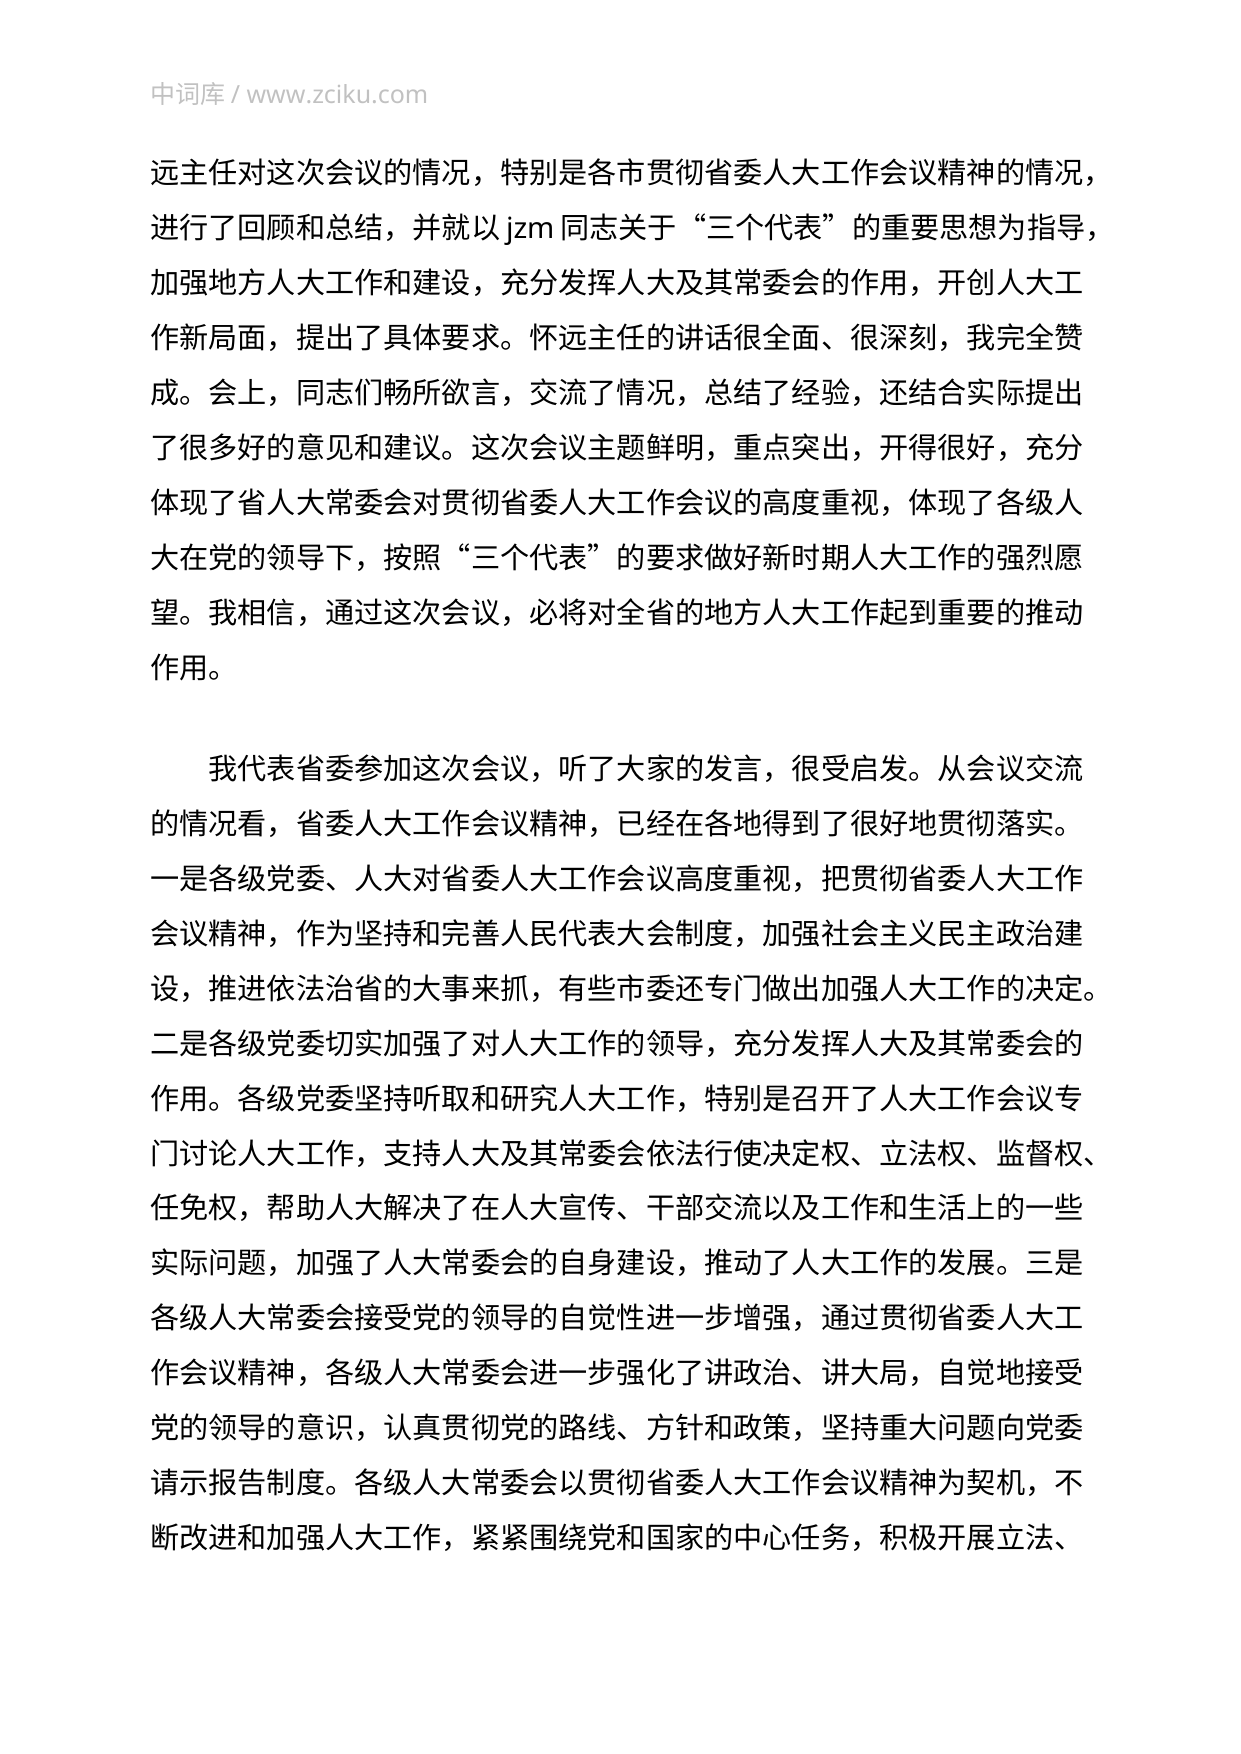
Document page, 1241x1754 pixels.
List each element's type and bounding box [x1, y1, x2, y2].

text [150, 150, 1090, 686]
text [150, 746, 1090, 1557]
